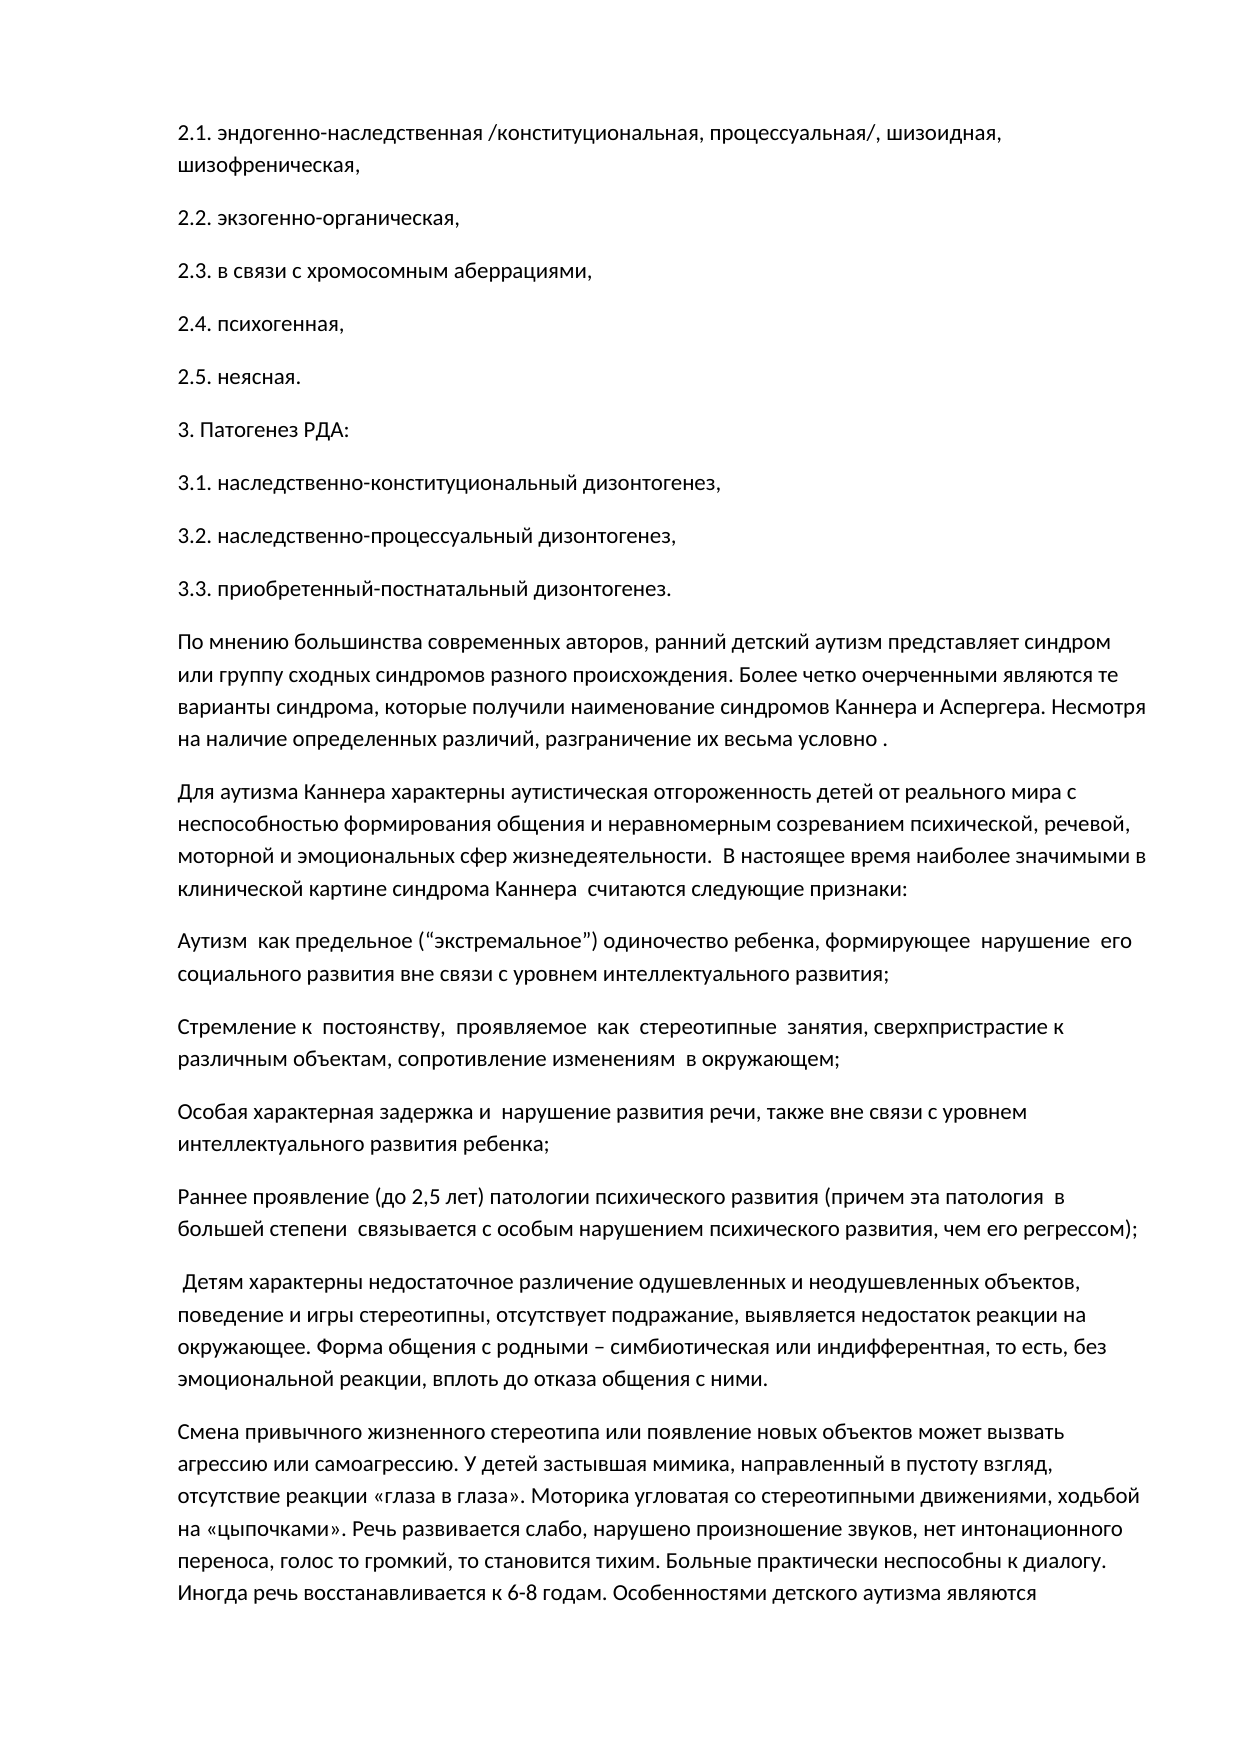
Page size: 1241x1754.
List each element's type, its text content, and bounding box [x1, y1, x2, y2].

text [177, 1417, 1152, 1606]
text 2.3. в связи с хромосомным аберрациями, [177, 256, 1152, 284]
text Стремление к постоянству, проявляемое как стереотипные занятия, сверхпристрастие к различным объектам, сопротивление изменениям в окружающем; [177, 1012, 1152, 1072]
text 2.5. неясная. [177, 362, 1152, 390]
text Особая характерная задержка и нарушение развития речи, также вне связи с уровнем интеллектуального развития ребенка; [177, 1097, 1152, 1157]
text Детям характерны недостаточное различение одушевленных и неодушевленных объектов, поведение и игры стереотипны, отсутствует подражание, выявляется недостаток реакции на окружающее. Форма общения с родными – симбиотическая или индифферентная, то есть, без эмоциональной реакции, вплоть до отказа общения с ними. [177, 1267, 1152, 1392]
text 2.4. психогенная, [177, 309, 1152, 337]
text 3.3. приобретенный-постнатальный дизонтогенез. [177, 574, 1152, 602]
text 3.2. наследственно-процессуальный дизонтогенез, [177, 521, 1152, 549]
text 3. Патогенез РДА: [177, 415, 1152, 443]
text Аутизм как предельное (“экстремальное”) одиночество ребенка, формирующее нарушение его социального развития вне связи с уровнем интеллектуального развития; [177, 927, 1152, 987]
text 3.1. наследственно-конституциональный дизонтогенез, [177, 468, 1152, 496]
text Раннее проявление (до 2,5 лет) патологии психического развития (причем эта патология в большей степени связывается с особым нарушением психического развития, чем его регрессом); [177, 1182, 1152, 1242]
text По мнению большинства современных авторов, ранний детский аутизм представляет синдром или группу сходных синдромов разного происхождения. Более четко очерченными являются те варианты синдрома, которые получили наименование синдромов Каннера и Аспергера. Несмотря на наличие определенных различий, разграничение их весьма условно . [177, 627, 1152, 752]
text Для аутизма Каннера характерны аутистическая отгороженность детей от реального мира с неспособностью формирования общения и неравномерным созреванием психической, речевой, моторной и эмоциональных сфер жизнедеятельности. В настоящее время наиболее значимыми в клинической картине синдрома Каннера считаются следующие признаки: [177, 777, 1152, 902]
text 2.2. экзогенно-органическая, [177, 203, 1152, 231]
text 2.1. эндогенно-наследственная /конституциональная, процессуальная/, шизоидная, шизофреническая, [177, 118, 1152, 178]
